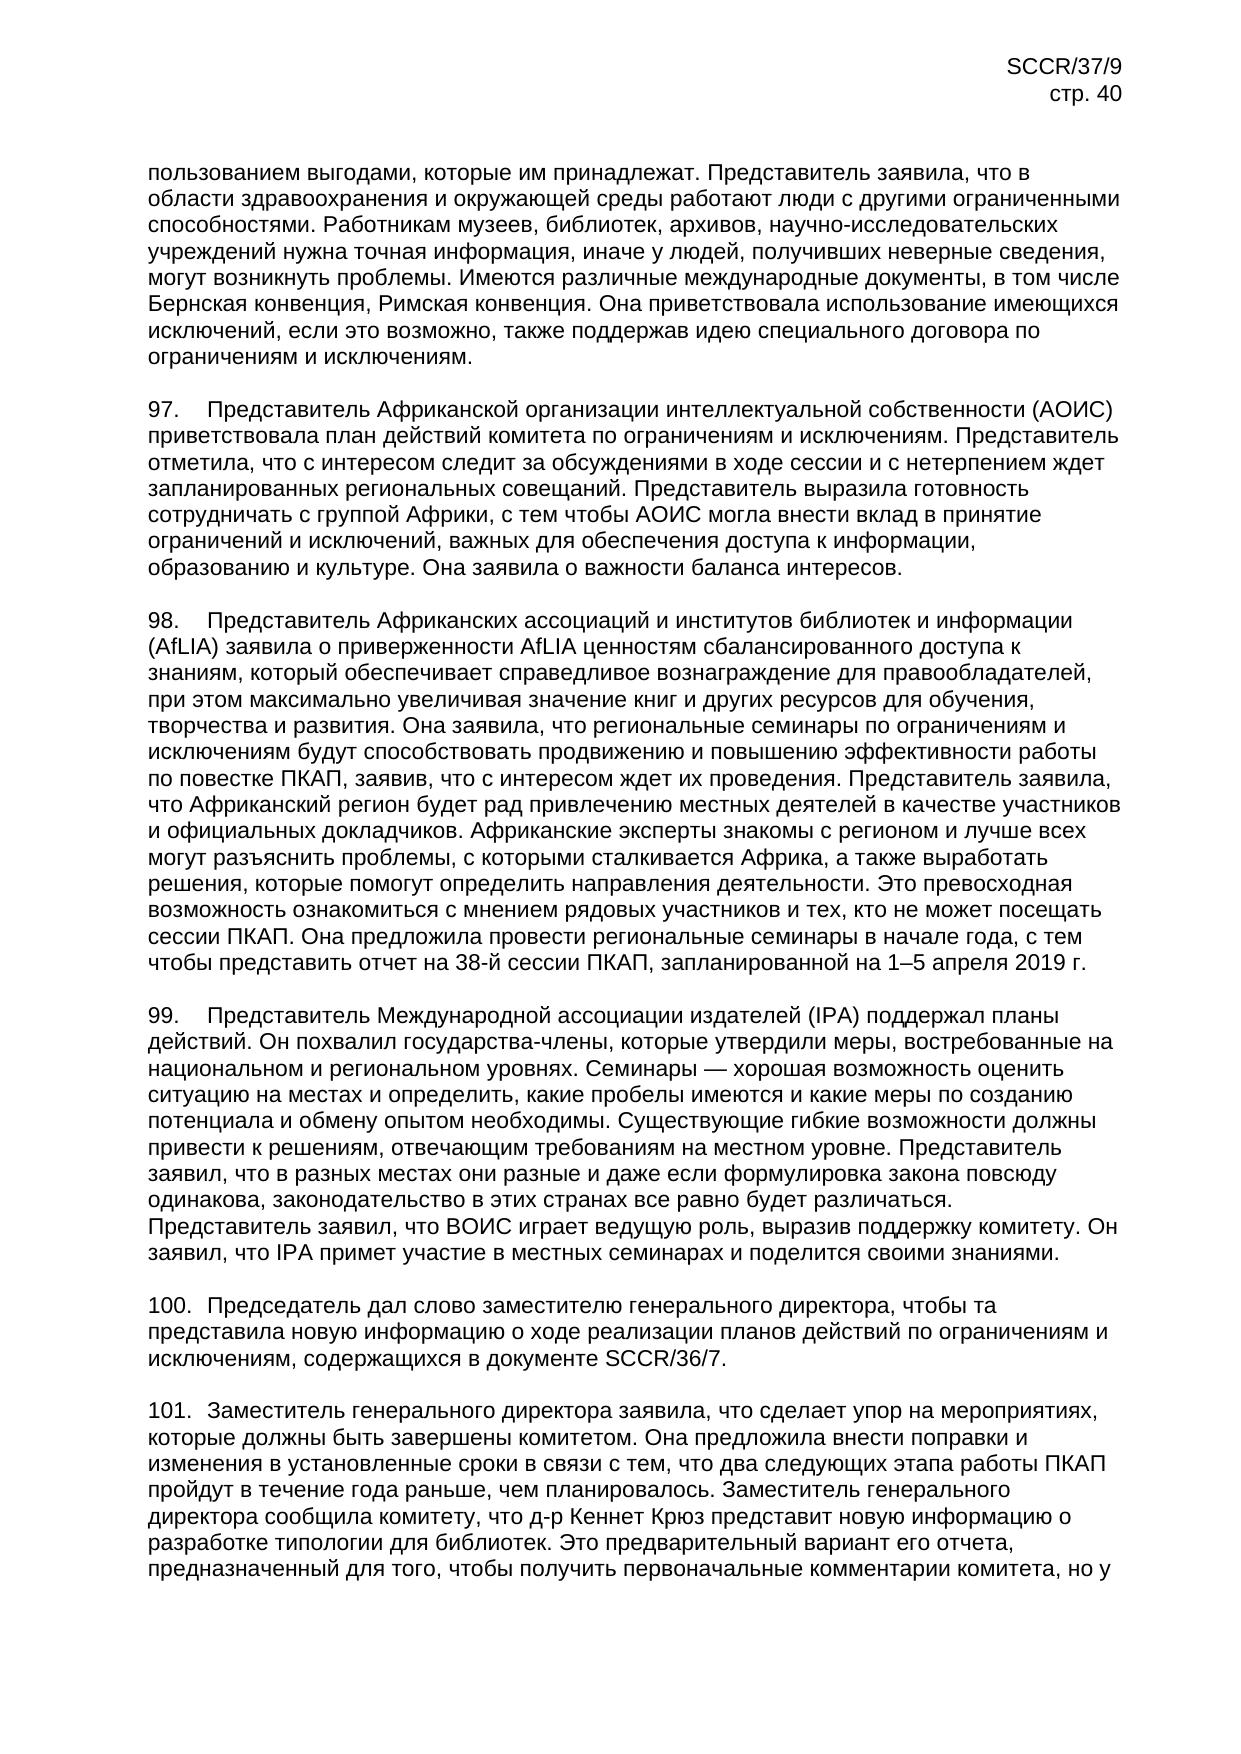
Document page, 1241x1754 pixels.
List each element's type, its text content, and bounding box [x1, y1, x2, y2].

list Представитель Африканских ассоциаций и институтов библиотек и информации (AfLIA) заявила о приверженности AfLIA ценностям сбалансированного доступа к знаниям, который обеспечивает справедливое вознаграждение для правообладателей, при этом максимально увеличивая значение книг и других ресурсов для обучения, творчества и развития. Она заявила, что региональные семинары по ограничениям и исключениям будут способствовать продвижению и повышению эффективности работы по повестке ПКАП, заявив, что с интересом ждет их проведения. Представитель заявила, что Африканский регион будет рад привлечению местных деятелей в качестве участников и официальных докладчиков. Африканские эксперты знакомы с регионом и лучше всех могут разъяснить проблемы, с которыми сталкивается Африка, а также выработать решения, которые помогут определить направления деятельности. Это превосходная возможность ознакомиться с мнением рядовых участников и тех, кто не может посещать сессии ПКАП. Она предложила провести региональные семинары в начале года, с тем чтобы представить отчет на 38-й сессии ПКАП, запланированной на 1–5 апреля 2019 г. [148, 607, 1122, 976]
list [148, 1397, 1122, 1582]
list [148, 158, 1122, 369]
list Представитель Африканской организации интеллектуальной собственности (АОИС) приветствовала план действий комитета по ограничениям и исключениям. Представитель отметила, что с интересом следит за обсуждениями в ходе сессии и с нетерпением ждет запланированных региональных совещаний. Представитель выразила готовность сотрудничать с группой Африки, с тем чтобы АОИС могла внести вклад в принятие ограничений и исключений, важных для обеспечения доступа к информации, образованию и культуре. Она заявила о важности баланса интересов. [148, 396, 1122, 580]
list Председатель дал слово заместителю генерального директора, чтобы та представила новую информацию о ходе реализации планов действий по ограничениям и исключениям, содержащихся в документе SCCR/36/7. [148, 1292, 1122, 1371]
list Представитель Международной ассоциации издателей (IPA) поддержал планы действий. Он похвалил государства-члены, которые утвердили меры, востребованные на национальном и региональном уровнях. Семинары — хорошая возможность оценить ситуацию на местах и определить, какие пробелы имеются и какие меры по созданию потенциала и обмену опытом необходимы. Существующие гибкие возможности должны привести к решениям, отвечающим требованиям на местном уровне. Представитель заявил, что в разных местах они разные и даже если формулировка закона повсюду одинакова, законодательство в этих странах все равно будет различаться. Представитель заявил, что ВОИС играет ведущую роль, выразив поддержку комитету. Он заявил, что IPA примет участие в местных семинарах и поделится своими знаниями. [148, 1002, 1122, 1265]
